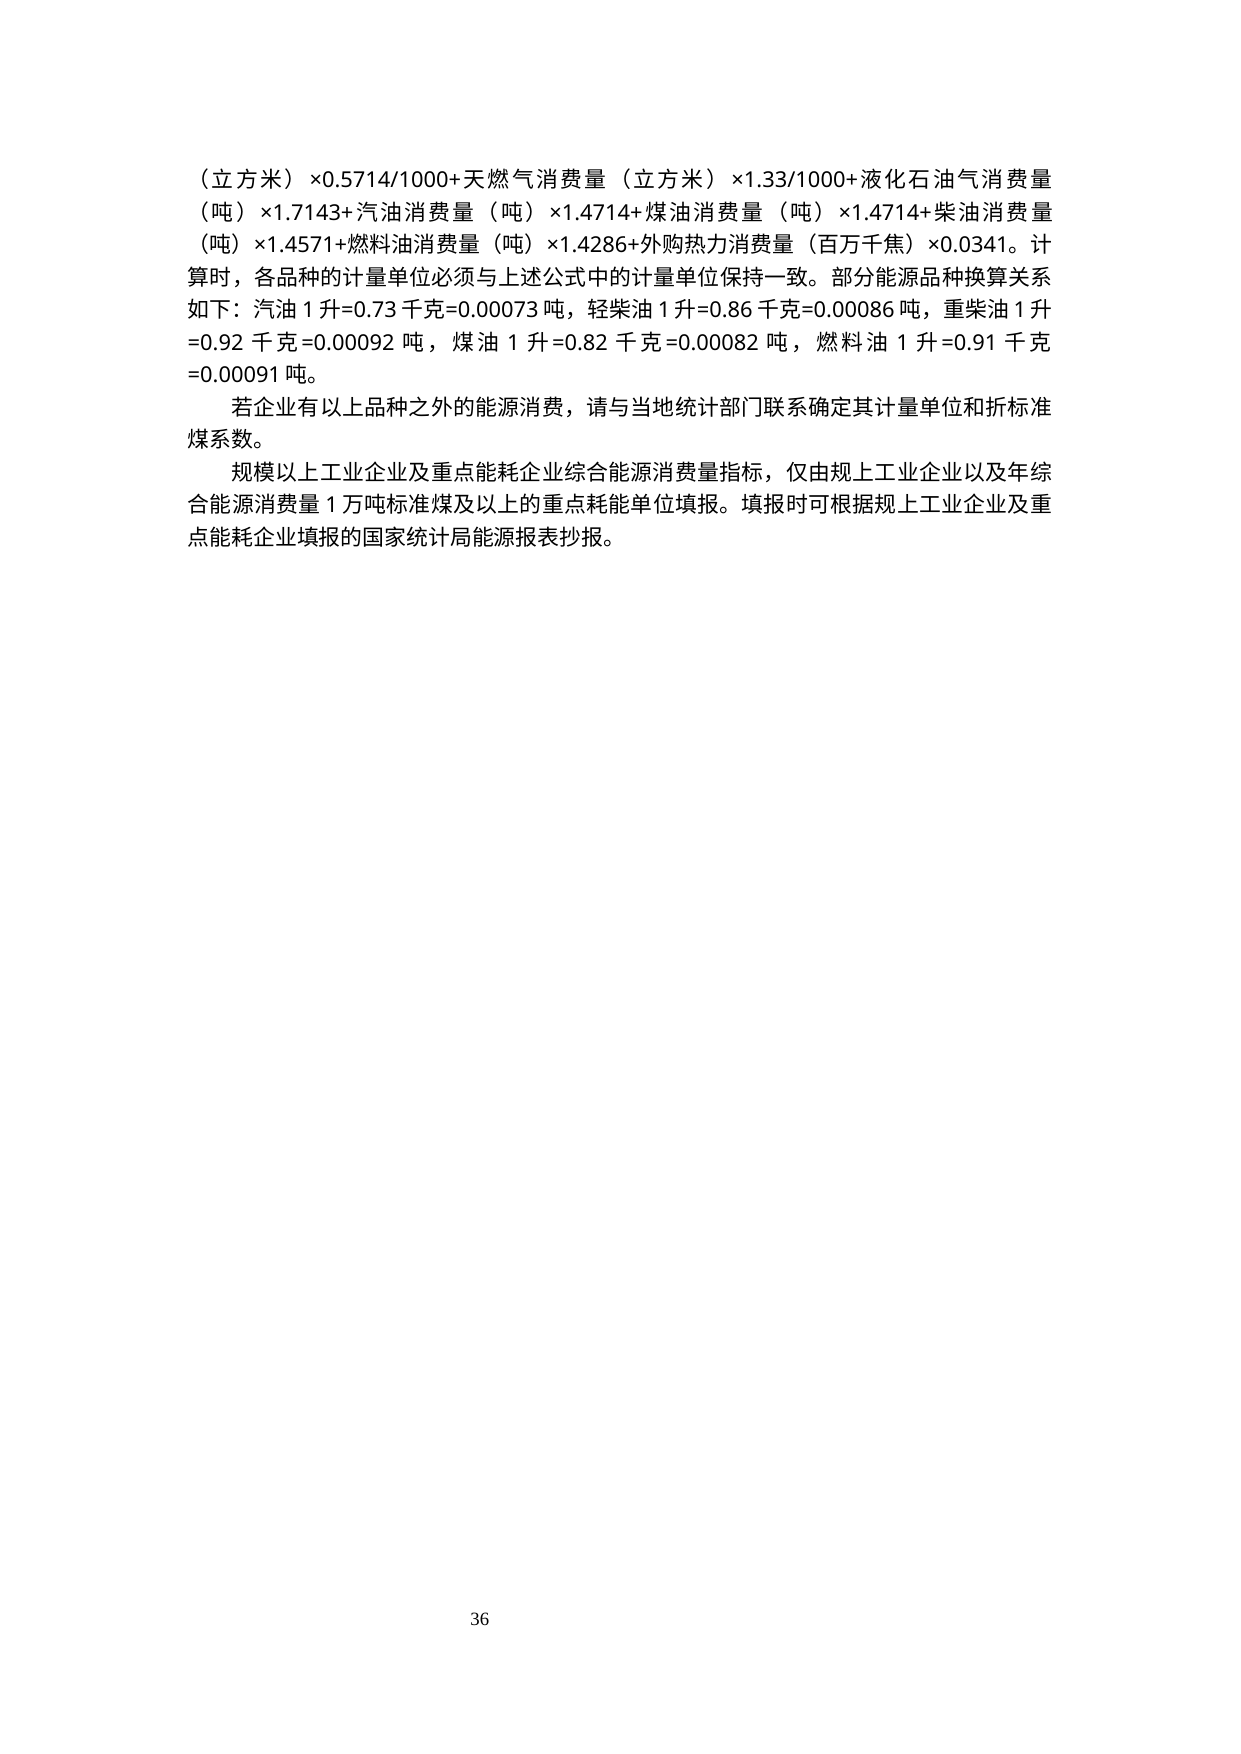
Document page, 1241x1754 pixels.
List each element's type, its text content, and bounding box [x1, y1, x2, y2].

text 规模以上工业企业及重点能耗企业综合能源消费量指标，仅由规上工业企业以及年综合能源消费量1万吨标准煤及以上的重点耗能单位填报。填报时可根据规上工业企业及重点能耗企业填报的国家统计局能源报表抄报。 [187, 454, 1053, 552]
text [187, 162, 1053, 389]
text 若企业有以上品种之外的能源消费，请与当地统计部门联系确定其计量单位和折标准煤系数。 [187, 389, 1053, 454]
